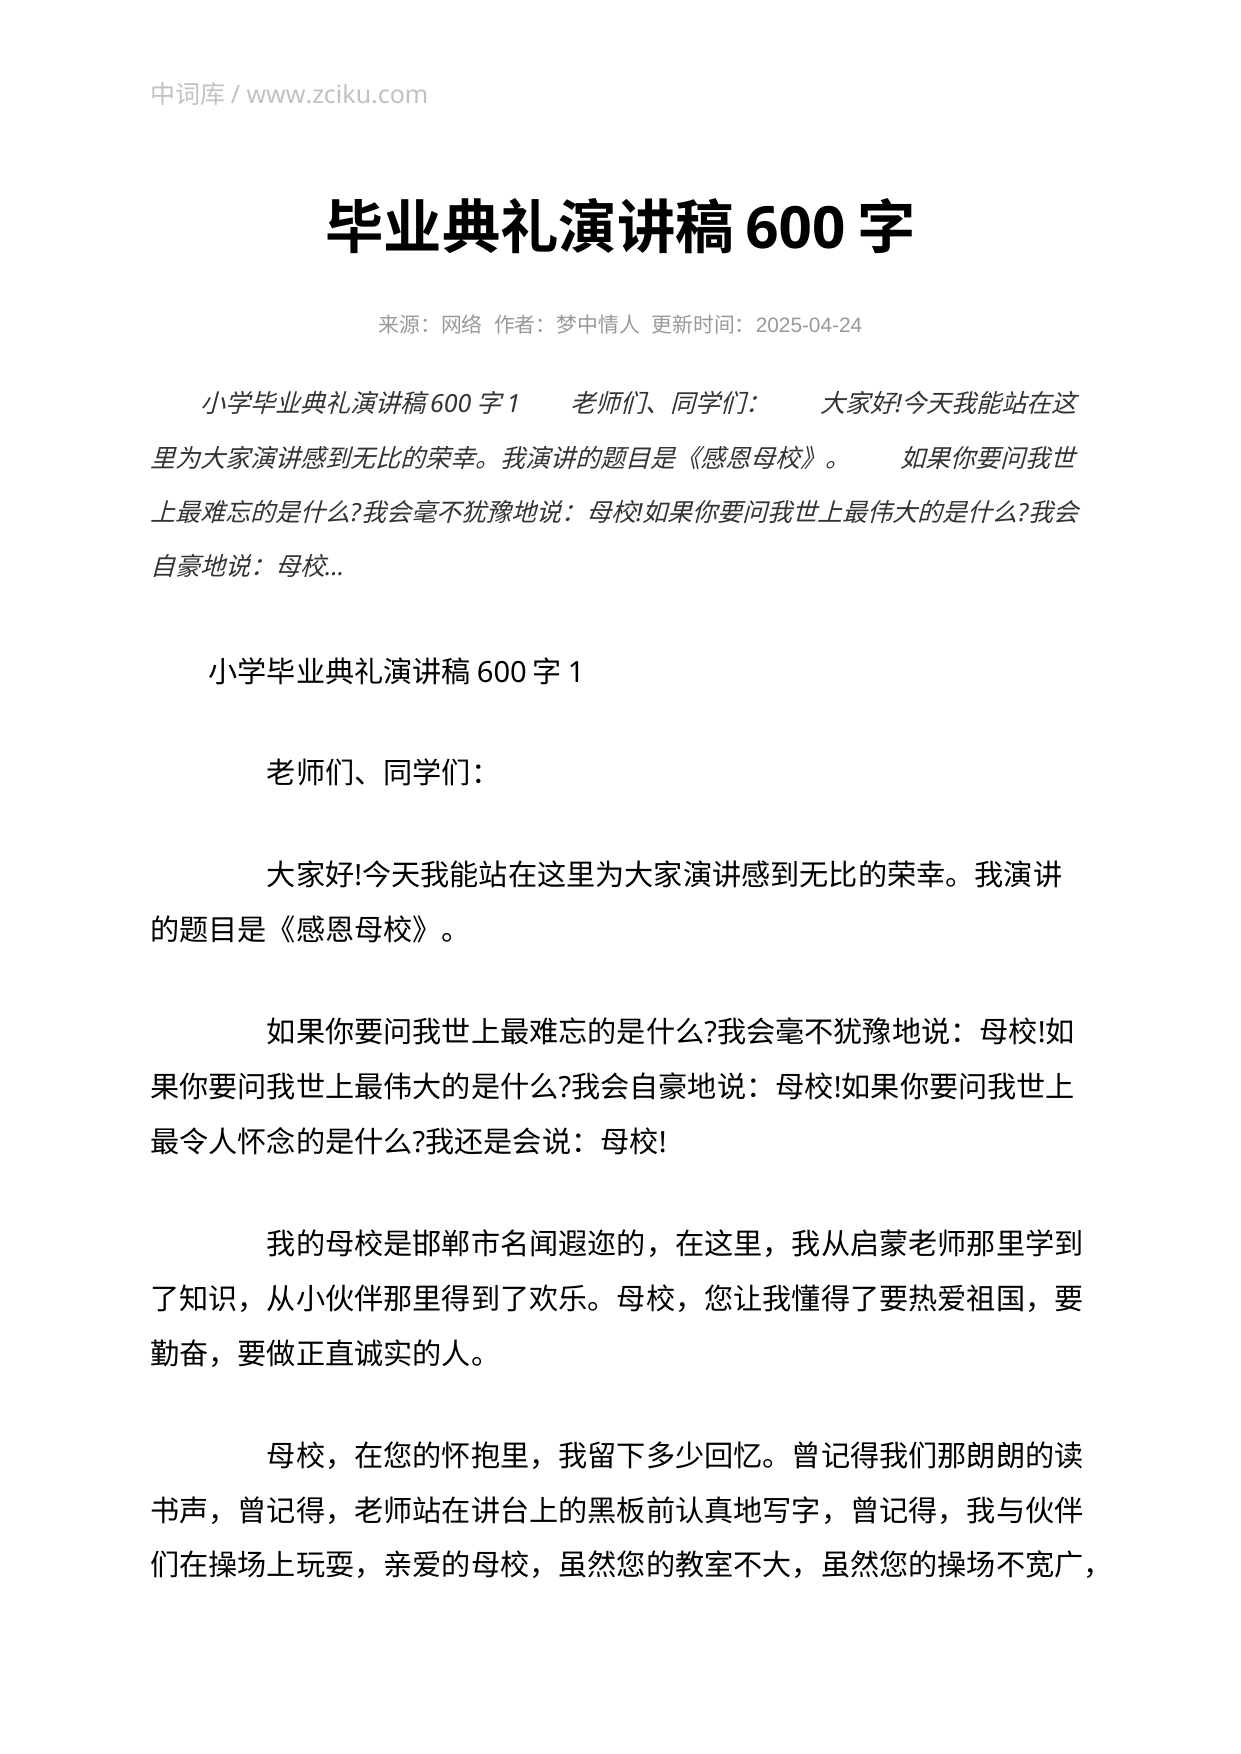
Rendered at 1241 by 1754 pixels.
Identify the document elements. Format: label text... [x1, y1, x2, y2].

text 小学毕业典礼演讲稿600字1 老师们、同学们： 大家好!今天我能站在这里为大家演讲感到无比的荣幸。我演讲的题目是《感恩母校》。 如果你要问我世上最难忘的是什么?我会毫不犹豫地说：母校!如果你要问我世上最伟大的是什么?我会自豪地说：母校... [150, 384, 1090, 583]
text 小学毕业典礼演讲稿600字1 [150, 648, 1090, 691]
text 来源：网络 作者：梦中情人 更新时间：2025-04-24 [150, 313, 1090, 337]
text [150, 1432, 1090, 1584]
text 大家好!今天我能站在这里为大家演讲感到无比的荣幸。我演讲的题目是《感恩母校》。 [150, 852, 1090, 949]
text 如果你要问我世上最难忘的是什么?我会毫不犹豫地说：母校!如果你要问我世上最伟大的是什么?我会自豪地说：母校!如果你要问我世上最令人怀念的是什么?我还是会说：母校! [150, 1009, 1090, 1161]
text 老师们、同学们： [150, 750, 1090, 792]
subtitle 毕业典礼演讲稿600字 [150, 181, 1090, 266]
text 我的母校是邯郸市名闻遐迩的，在这里，我从启蒙老师那里学到了知识，从小伙伴那里得到了欢乐。母校，您让我懂得了要热爱祖国，要勤奋，要做正直诚实的人。 [150, 1221, 1090, 1373]
